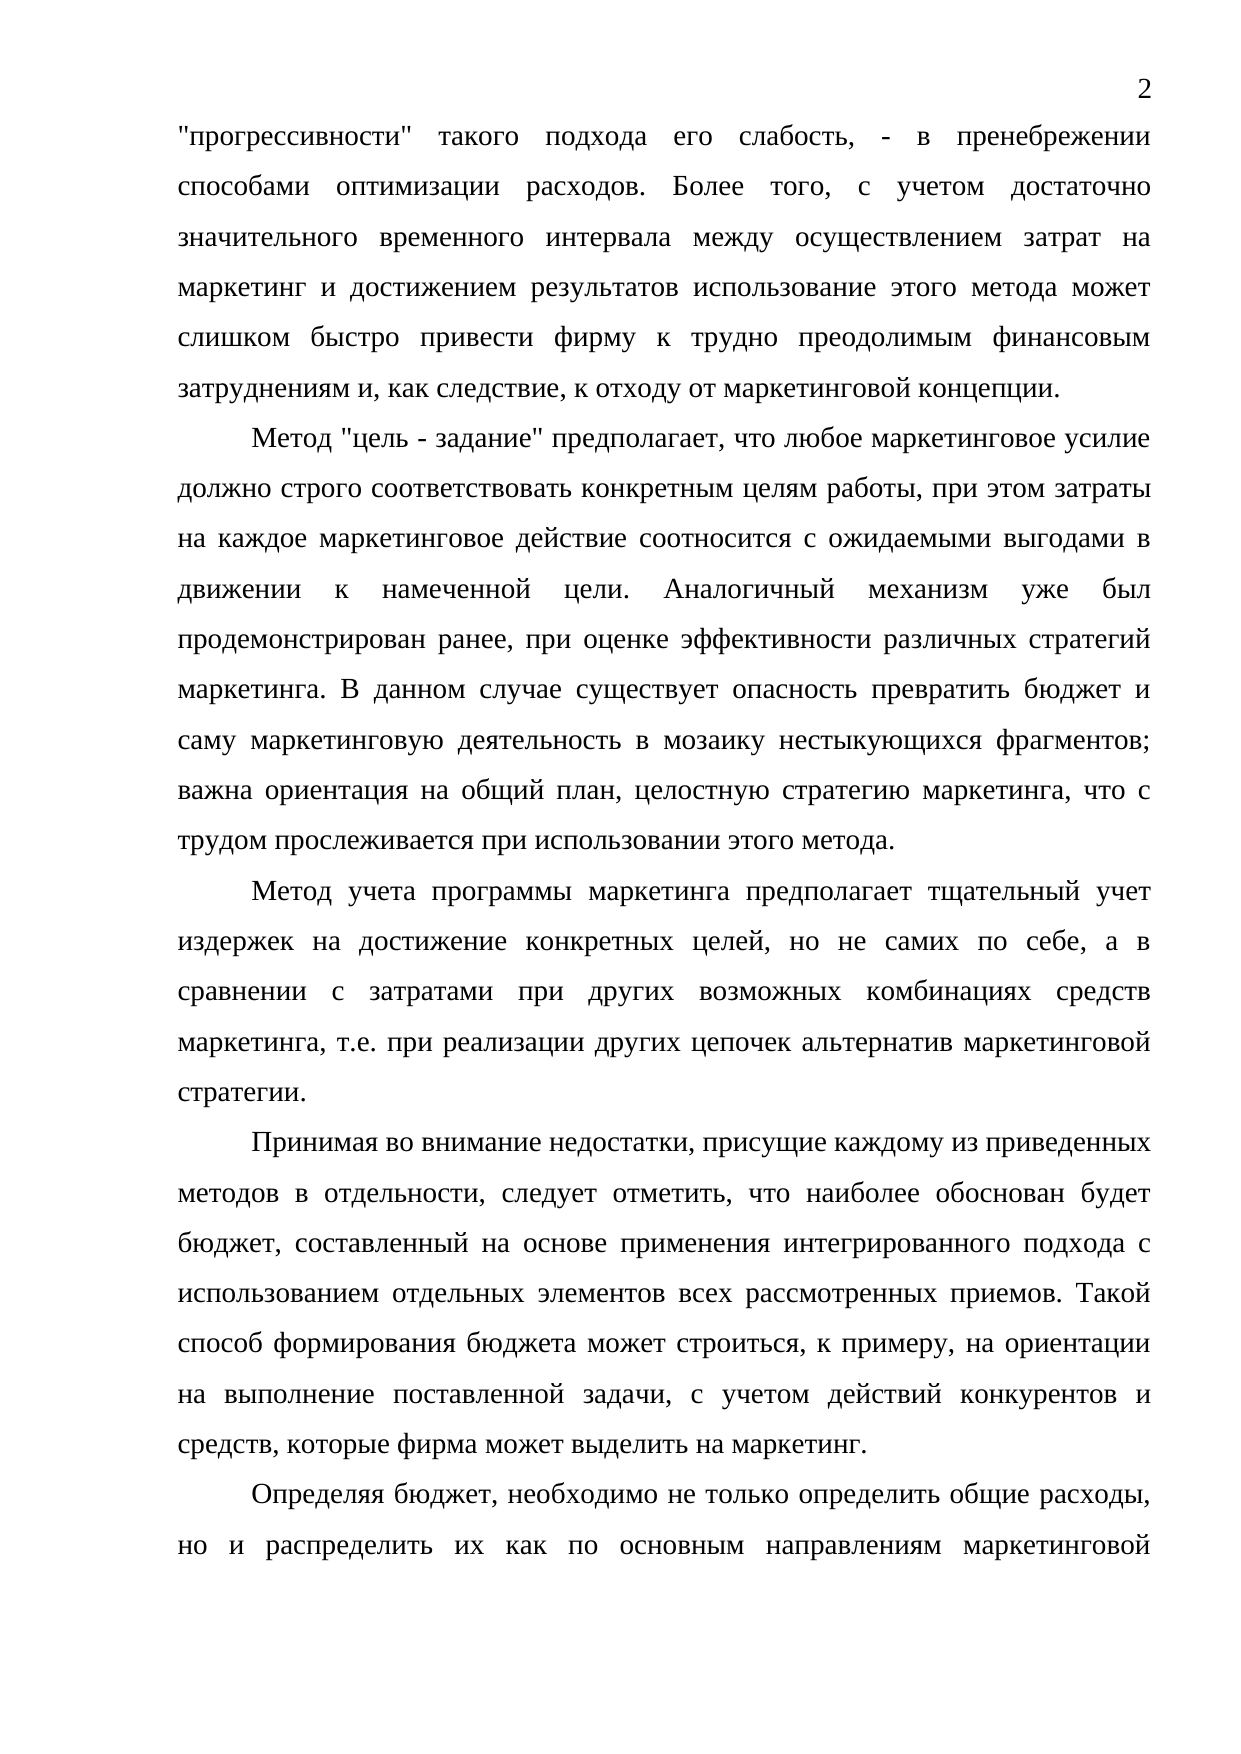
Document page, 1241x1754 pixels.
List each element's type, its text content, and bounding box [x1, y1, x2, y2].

text Метод учета программы маркетинга предполагает тщательный учет издержек на достижение конкретных целей, но не самих по себе, а в сравнении с затратами при других возможных комбинациях средств маркетинга, т.е. при реализации других цепочек альтернатив маркетинговой стратегии. [177, 873, 1152, 1108]
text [177, 1477, 1152, 1560]
text Метод "цель - задание" предполагает, что любое маркетинговое усилие должно строго соответствовать конкретным целям работы, при этом затраты на каждое маркетинговое действие соотносится с ожидаемыми выгодами в движении к намеченной цели. Аналогичный механизм уже был продемонстрирован ранее, при оценке эффективности различных стратегий маркетинга. В данном случае существует опасность превратить бюджет и саму маркетинговую деятельность в мозаику нестыкующихся фрагментов; важна ориентация на общий план, целостную стратегию маркетинга, что с трудом прослеживается при использовании этого метода. [177, 420, 1152, 856]
text Принимая во внимание недостатки, присущие каждому из приведенных методов в отдельности, следует отметить, что наиболее обоснован будет бюджет, составленный на основе применения интегрированного подхода с использованием отдельных элементов всех рассмотренных приемов. Такой способ формирования бюджета может строиться, к примеру, на ориентации на выполнение поставленной задачи, с учетом действий конкурентов и средств, которые фирма может выделить на маркетинг. [177, 1124, 1152, 1460]
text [177, 118, 1152, 403]
